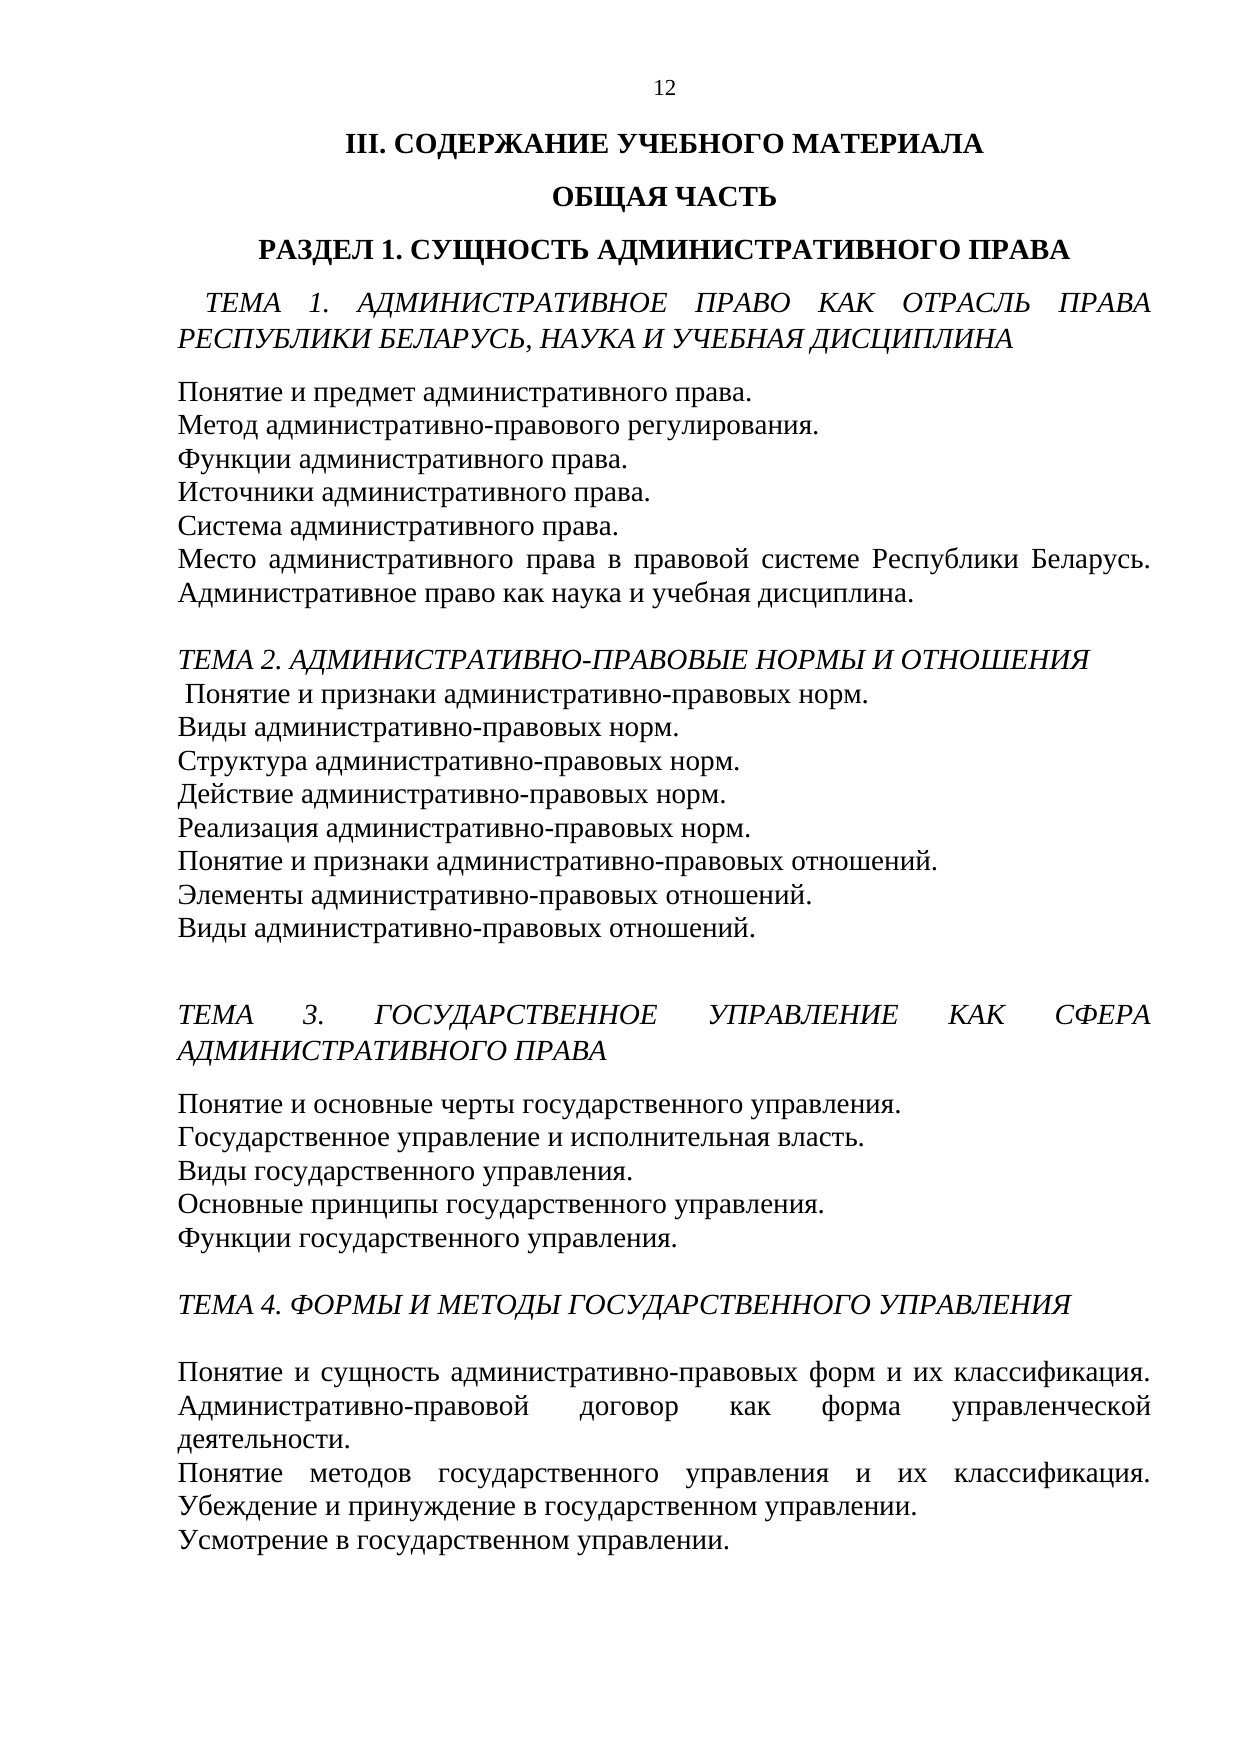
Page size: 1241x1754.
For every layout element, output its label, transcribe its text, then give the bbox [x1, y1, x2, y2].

text Функции административного права. [177, 441, 1152, 474]
text Действие административно-правовых норм. [177, 776, 1152, 810]
text Понятие и признаки административно-правовых норм. [177, 676, 1152, 709]
text Государственное управление и исполнительная власть. [177, 1119, 1152, 1153]
text III. СОДЕРЖАНИЕ УЧЕБНОГО МАТЕРИАЛА [177, 126, 1152, 160]
text Усмотрение в государственном управлении. [177, 1522, 1152, 1555]
text Реализация административно-правовых норм. [177, 810, 1152, 843]
text Источники административного права. [177, 474, 1152, 508]
text Понятие и признаки административно-правовых отношений. [177, 843, 1152, 877]
text Понятие и сущность административно-правовых форм и их классификация. Административно-правовой договор как форма управленческой деятельности. [177, 1354, 1152, 1455]
text Структура административно-правовых норм. [177, 743, 1152, 776]
text Метод административно-правового регулирования. [177, 407, 1152, 441]
text ТЕМА 4. ФОРМЫ И МЕТОДЫ ГОСУДАРСТВЕННОГО УПРАВЛЕНИЯ [177, 1287, 1152, 1321]
text ТЕМА 3. ГОСУДАРСТВЕННОЕ УПРАВЛЕНИЕ КАК СФЕРА АДМИНИСТРАТИВНОГО ПРАВА [177, 997, 1152, 1067]
text ТЕМА 1. АДМИНИСТРАТИВНОЕ ПРАВО КАК ОТРАСЛЬ ПРАВА РЕСПУБЛИКИ БЕЛАРУСЬ, НАУКА И УЧЕБНАЯ ДИСЦИПЛИНА [177, 285, 1152, 354]
text ТЕМА 2. АДМИНИСТРАТИВНО-ПРАВОВЫЕ НОРМЫ И ОТНОШЕНИЯ [177, 642, 1152, 676]
text Система административного права. [177, 508, 1152, 542]
text Виды административно-правовых отношений. [177, 911, 1152, 944]
text Виды административно-правовых норм. [177, 709, 1152, 743]
text Место административного права в правовой системе Республики Беларусь. Административное право как наука и учебная дисциплина. [177, 542, 1152, 609]
text Элементы административно-правовых отношений. [177, 877, 1152, 911]
text Основные принципы государственного управления. [177, 1186, 1152, 1220]
text РАЗДЕЛ 1. СУЩНОСТЬ АДМИНИСТРАТИВНОГО ПРАВА [177, 232, 1152, 266]
text Понятие и основные черты государственного управления. [177, 1086, 1152, 1119]
text Понятие методов государственного управления и их классификация. Убеждение и принуждение в государственном управлении. [177, 1455, 1152, 1522]
text Понятие и предмет административного права. [177, 374, 1152, 407]
text Функции государственного управления. [177, 1220, 1152, 1253]
text Виды государственного управления. [177, 1153, 1152, 1186]
text ОБЩАЯ ЧАСТЬ [177, 179, 1152, 213]
